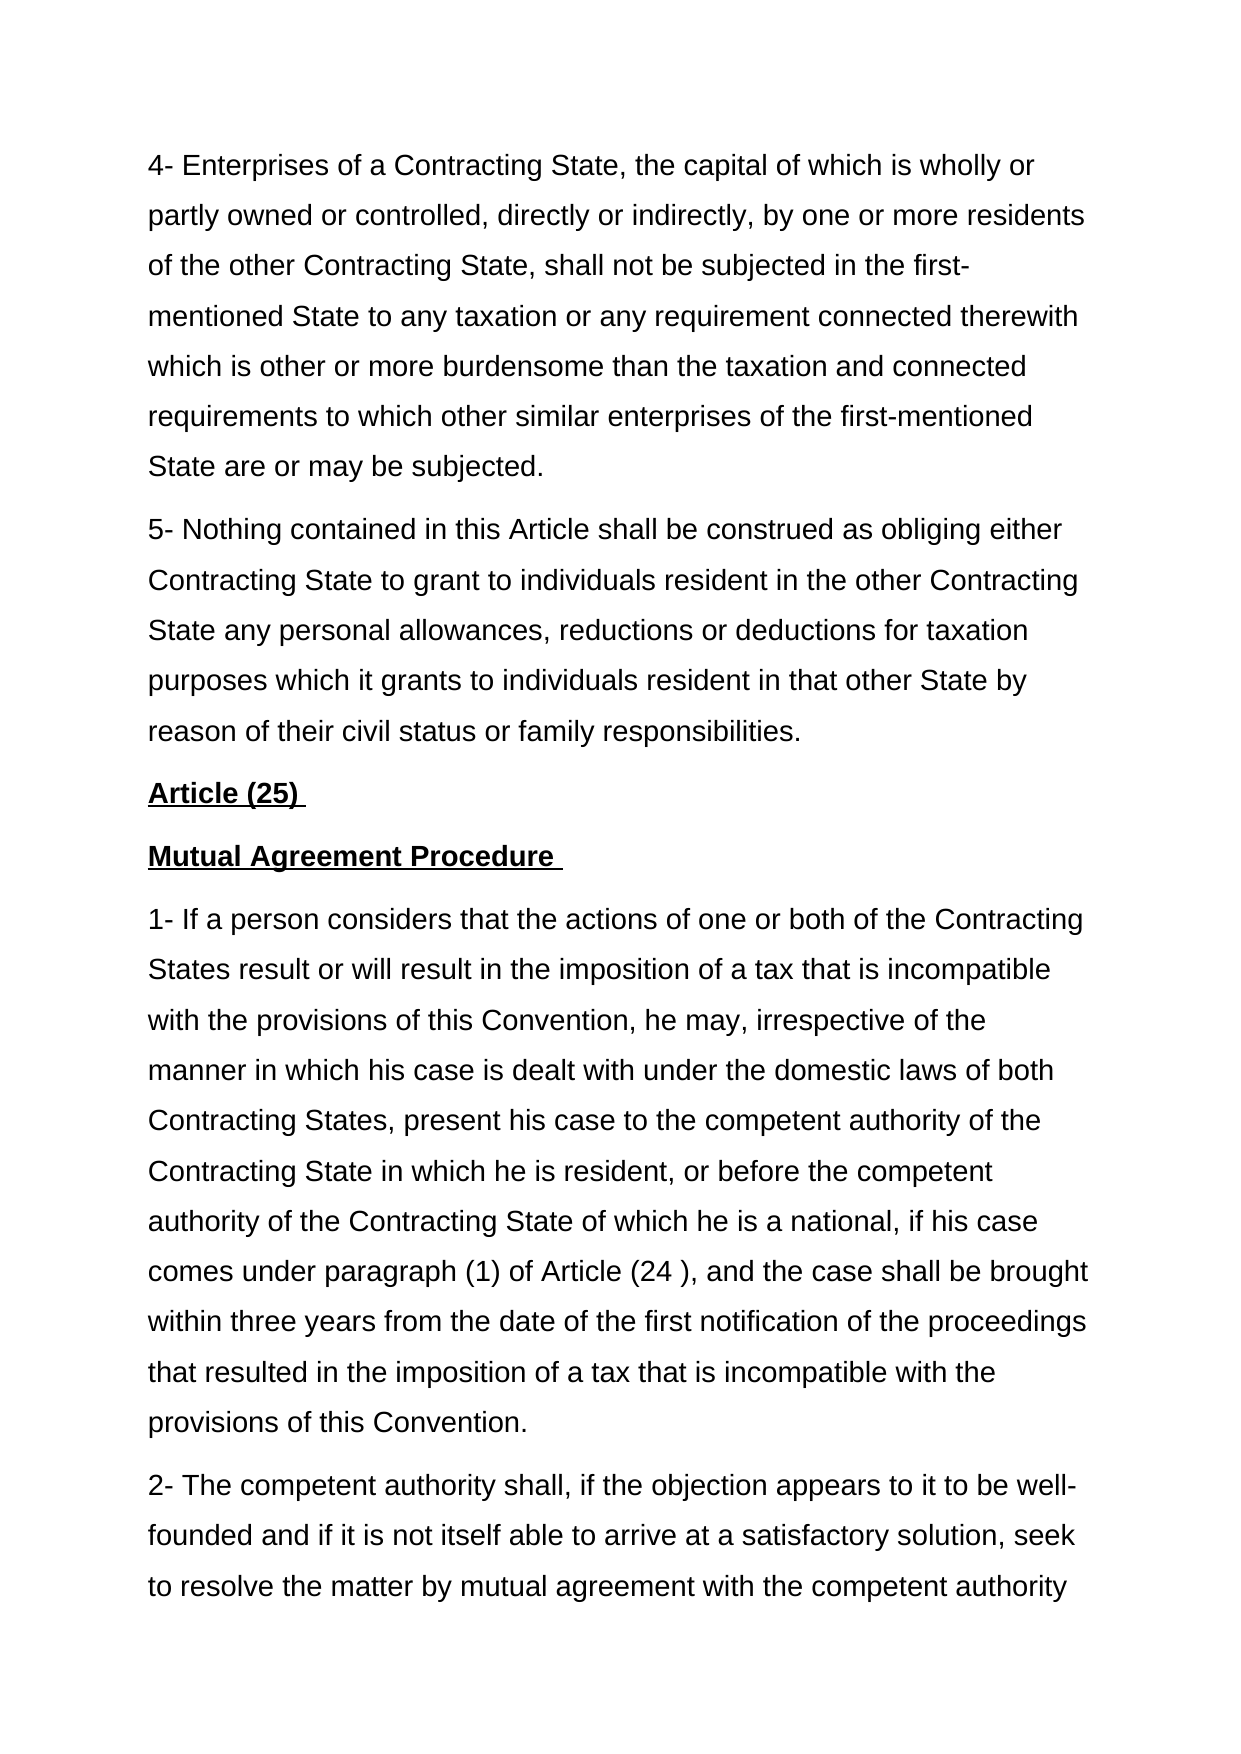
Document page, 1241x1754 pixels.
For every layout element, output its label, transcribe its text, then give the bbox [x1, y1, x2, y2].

text 5- Nothing contained in this Article shall be construed as obliging either Contracting State to grant to individuals resident in the other Contracting State any personal allowances, reductions or deductions for taxation purposes which it grants to individuals resident in that other State by reason of their civil status or family responsibilities. [148, 512, 1093, 747]
text 4- Enterprises of a Contracting State, the capital of which is wholly or partly owned or controlled, directly or indirectly, by one or more residents of the other Contracting State, shall not be subjected in the first-mentioned State to any taxation or any requirement connected therewith which is other or more burdensome than the taxation and connected requirements to which other similar enterprises of the first-mentioned State are or may be subjected. [148, 148, 1093, 483]
text Article (25) [148, 776, 1093, 810]
text Mutual Agreement Procedure [148, 839, 1093, 873]
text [148, 1468, 1093, 1602]
text 1- If a person considers that the actions of one or both of the Contracting States result or will result in the imposition of a tax that is incompatible with the provisions of this Convention, he may, irrespective of the manner in which his case is dealt with under the domestic laws of both Contracting States, present his case to the competent authority of the Contracting State in which he is resident, or before the competent authority of the Contracting State of which he is a national, if his case comes under paragraph (1) of Article (24 ), and the case shall be brought within three years from the date of the first notification of the proceedings that resulted in the imposition of a tax that is incompatible with the provisions of this Convention. [148, 902, 1093, 1439]
